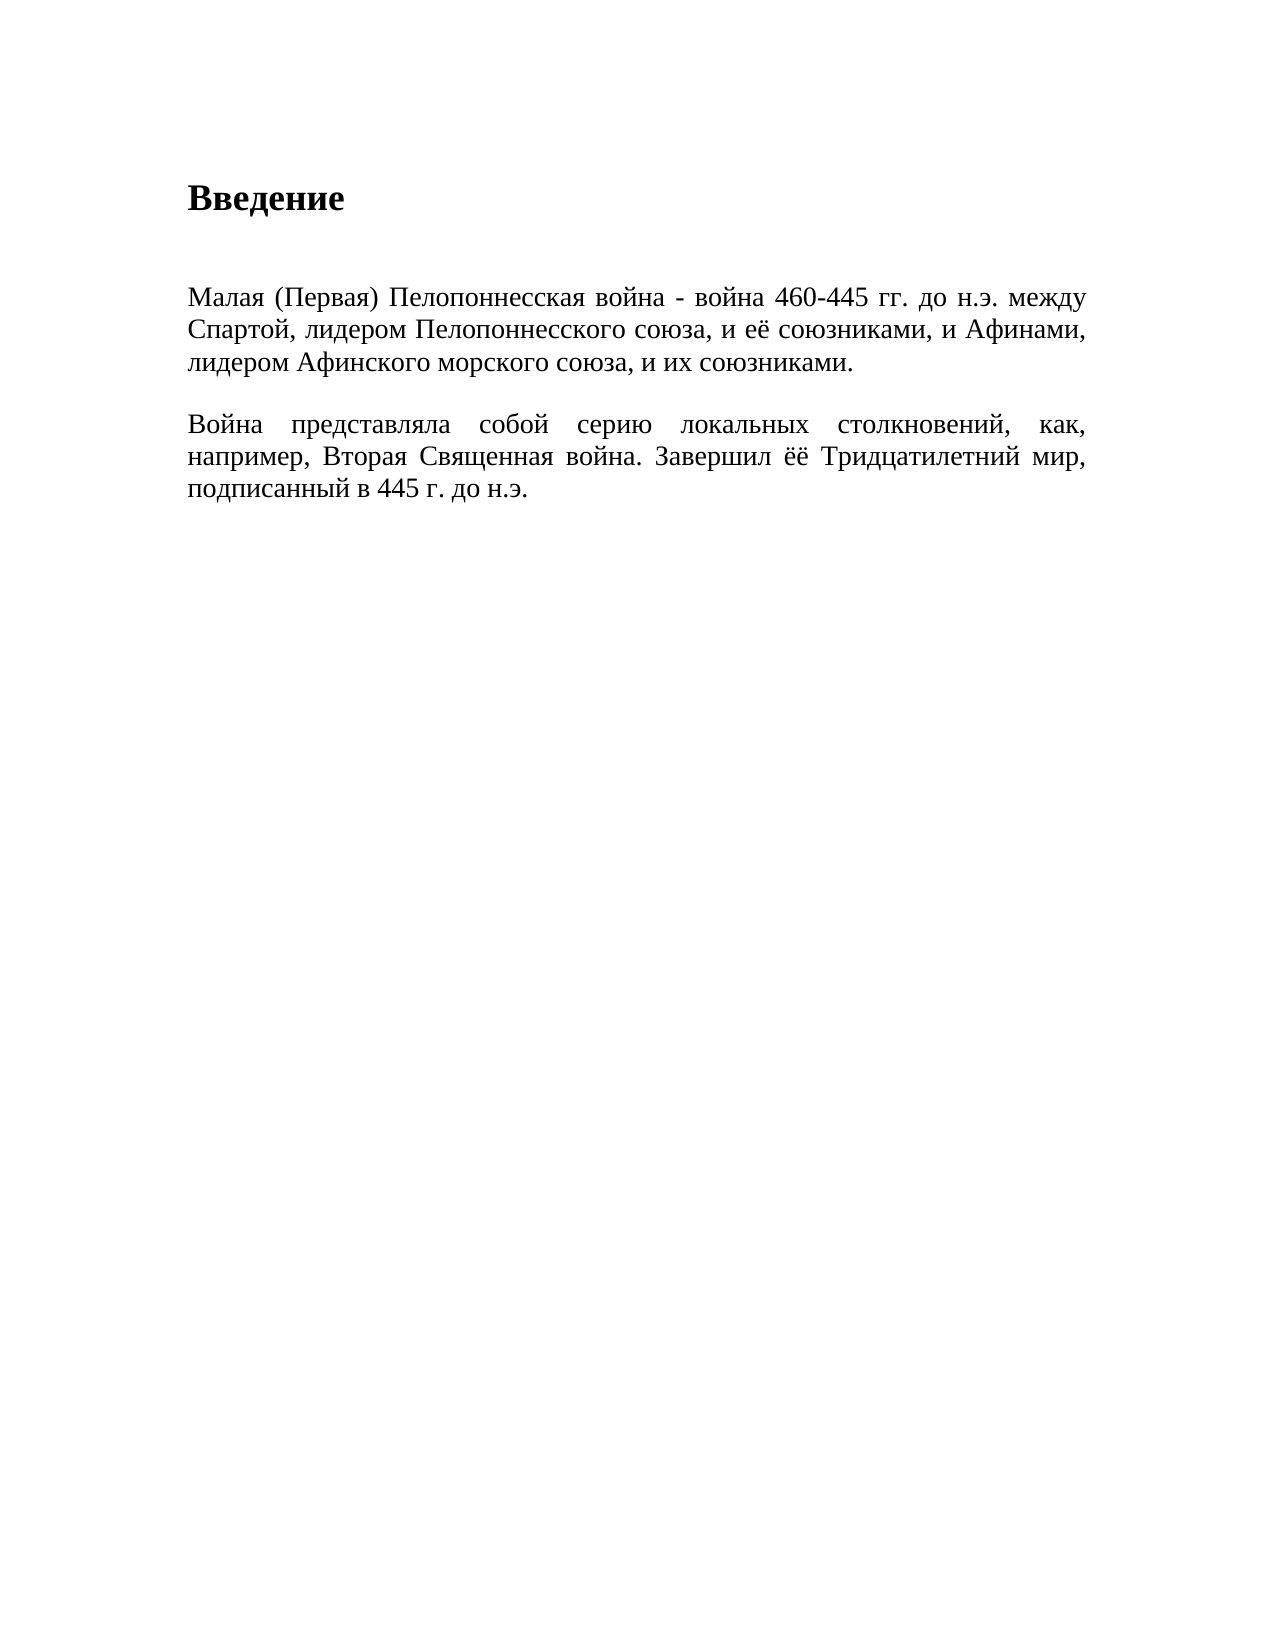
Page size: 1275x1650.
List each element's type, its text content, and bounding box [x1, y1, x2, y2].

text Малая (Первая) Пелопоннесская война - война 460-445 гг. до н.э. между Спартой, лидером Пелопоннесского союза, и её союзниками, и Афинами, лидером Афинского морского союза, и их союзниками. [187, 248, 1087, 377]
text Война представляла собой серию локальных столкновений, как, например, Вторая Священная война. Завершил ёё Тридцатилетний мир, подписанный в 445 г. до н.э. [187, 407, 1087, 504]
list Введение [187, 175, 1087, 218]
